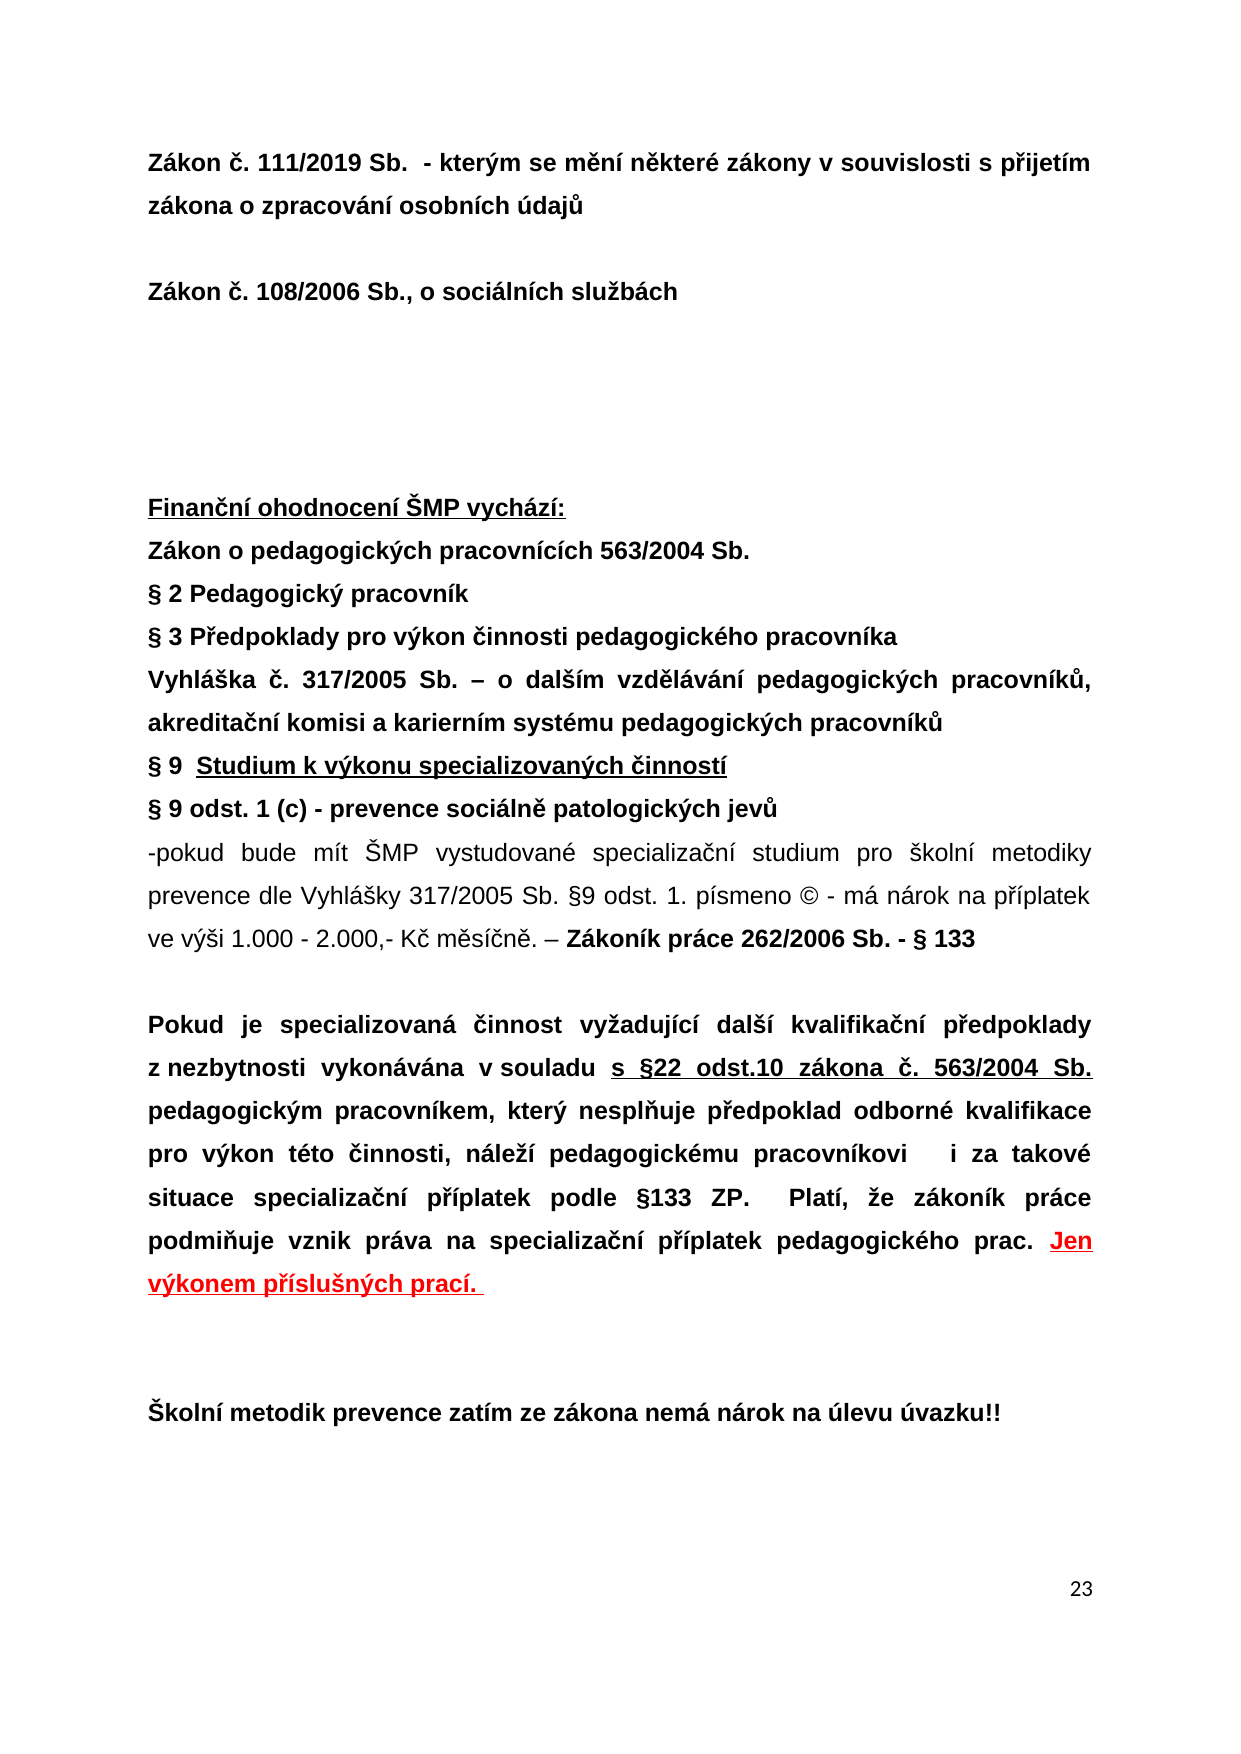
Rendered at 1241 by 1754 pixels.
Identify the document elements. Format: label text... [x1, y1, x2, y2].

text Zákon o pedagogických pracovnících 563/2004 Sb. [148, 536, 1093, 564]
text § 2 Pedagogický pracovník [148, 579, 1093, 608]
text § 9 odst. 1 (c) - prevence sociálně patologických jevů [148, 794, 1093, 823]
text Školní metodik prevence zatím ze zákona nemá nárok na úlevu úvazku!! [148, 1398, 1093, 1427]
text -pokud bude mít ŠMP vystudované specializační studium pro školní metodiky prevence dle Vyhlášky 317/2005 Sb. §9 odst. 1. písmeno © - má nárok na příplatek ve výši 1.000 - 2.000,- Kč měsíčně. – Zákoník práce 262/2006 Sb. - § 133 [148, 838, 1093, 953]
text Zákon č. 108/2006 Sb., o sociálních službách [148, 277, 1093, 306]
text Zákon č. 111/2019 Sb. - kterým se mění některé zákony v souvislosti s přijetím zákona o zpracování osobních údajů [148, 148, 1093, 219]
text Vyhláška č. 317/2005 Sb. – o dalším vzdělávání pedagogických pracovníků, akreditační komisi a karierním systému pedagogických pracovníků [148, 665, 1093, 737]
text Finanční ohodnocení ŠMP vychází: [148, 493, 1093, 521]
text Pokud je specializovaná činnost vyžadující další kvalifikační předpoklady z nezbytnosti vykonávána v souladu s §22 odst.10 zákona č. 563/2004 Sb. pedagogickým pracovníkem, který nesplňuje předpoklad odborné kvalifikace pro výkon této činnosti, náleží pedagogickému pracovníkovi i za takové situace specializační příplatek podle §133 ZP. Platí, že zákoník práce podmiňuje vznik práva na specializační příplatek pedagogického prac. Jen výkonem příslušných prací. [148, 1010, 1093, 1298]
text § 3 Předpoklady pro výkon činnosti pedagogického pracovníka [148, 622, 1093, 651]
text § 9 Studium k výkonu specializovaných činností [148, 751, 1093, 780]
